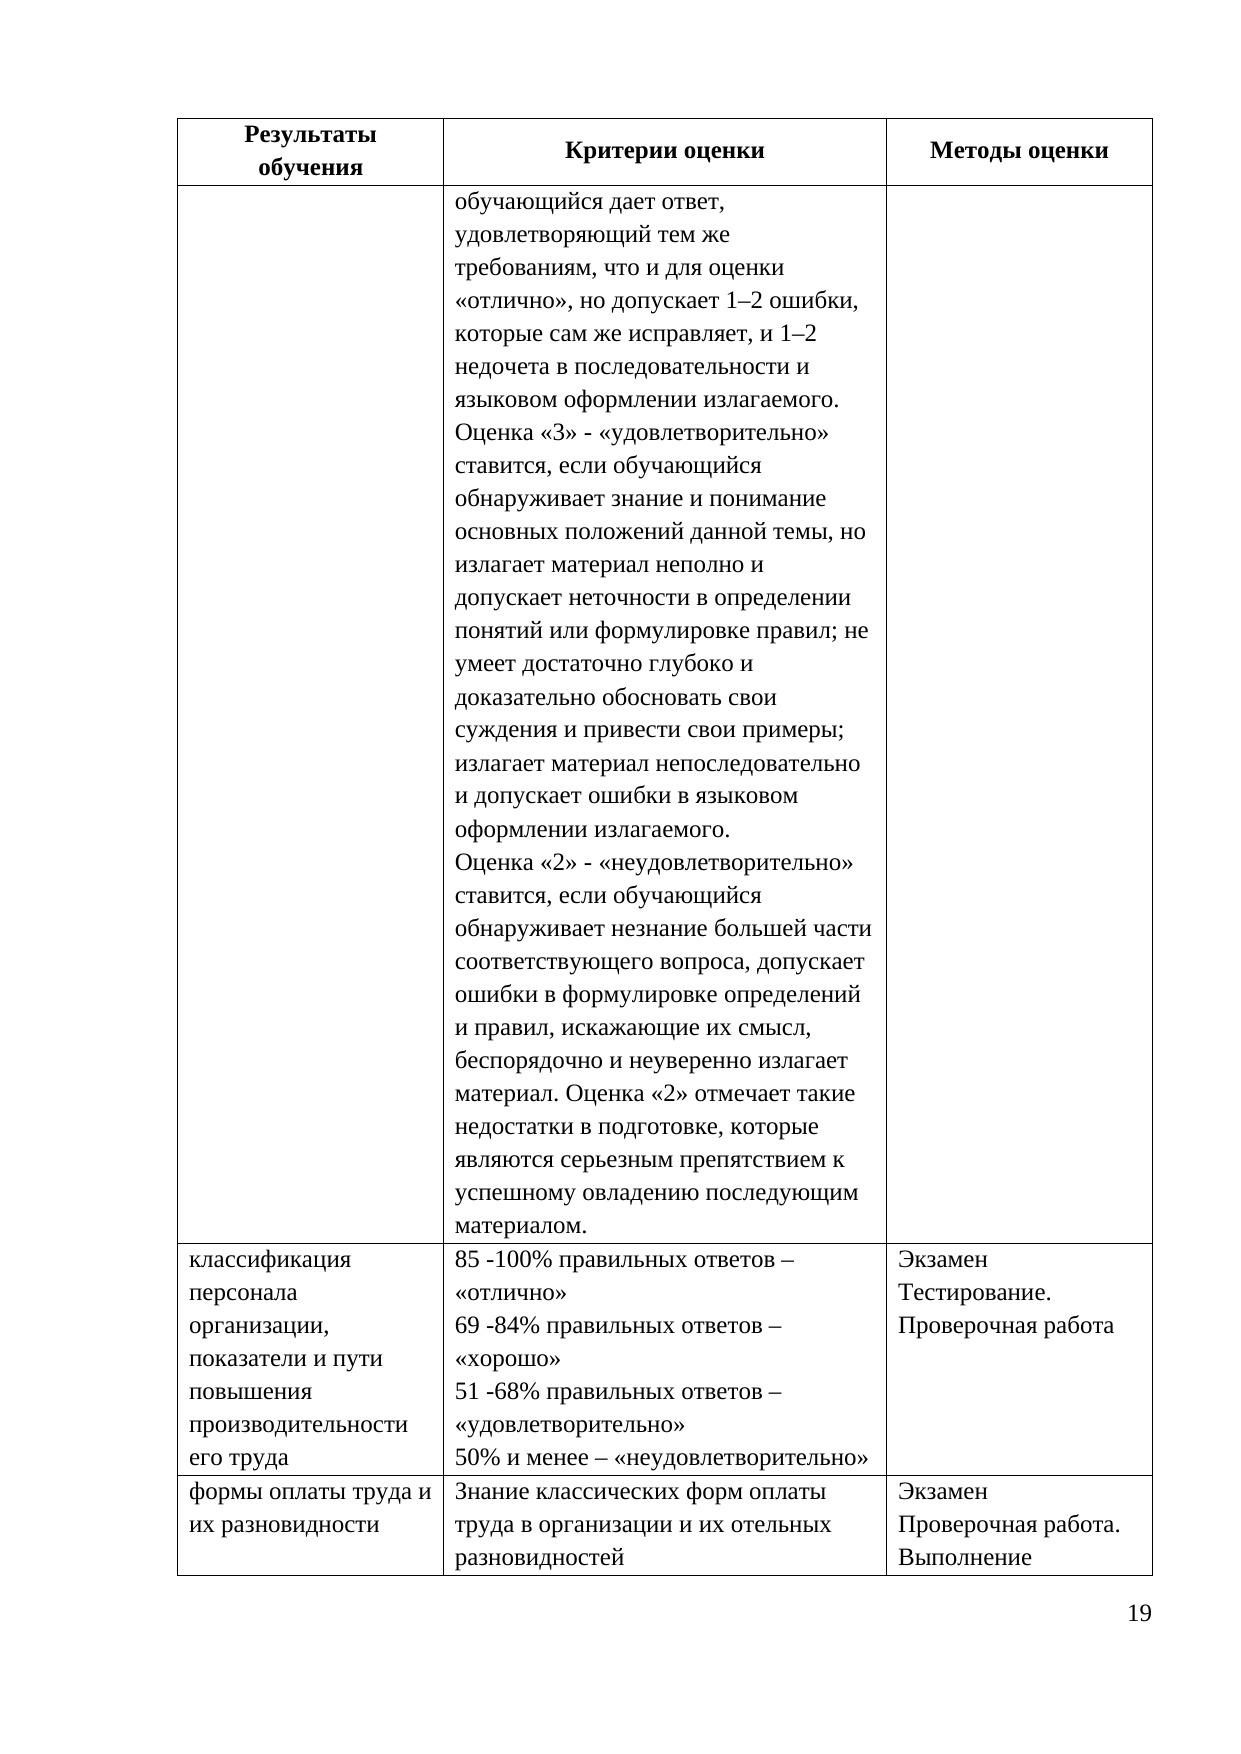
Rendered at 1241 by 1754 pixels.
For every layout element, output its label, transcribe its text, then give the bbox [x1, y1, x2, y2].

table_cell классификация персонала организации, показатели и пути повышения производительности его труда [178, 1244, 443, 1475]
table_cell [887, 186, 1152, 1243]
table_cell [444, 1476, 886, 1575]
table_cell Экзамен Тестирование. Проверочная работа [887, 1244, 1152, 1475]
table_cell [887, 1476, 1152, 1575]
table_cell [444, 186, 886, 1243]
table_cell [178, 186, 443, 1243]
table_cell формы оплаты труда и их разновидности [178, 1476, 443, 1575]
table_header Критерии оценки [444, 119, 886, 185]
table_header Результаты обучения [178, 119, 443, 185]
table_header Методы оценки [887, 119, 1152, 185]
